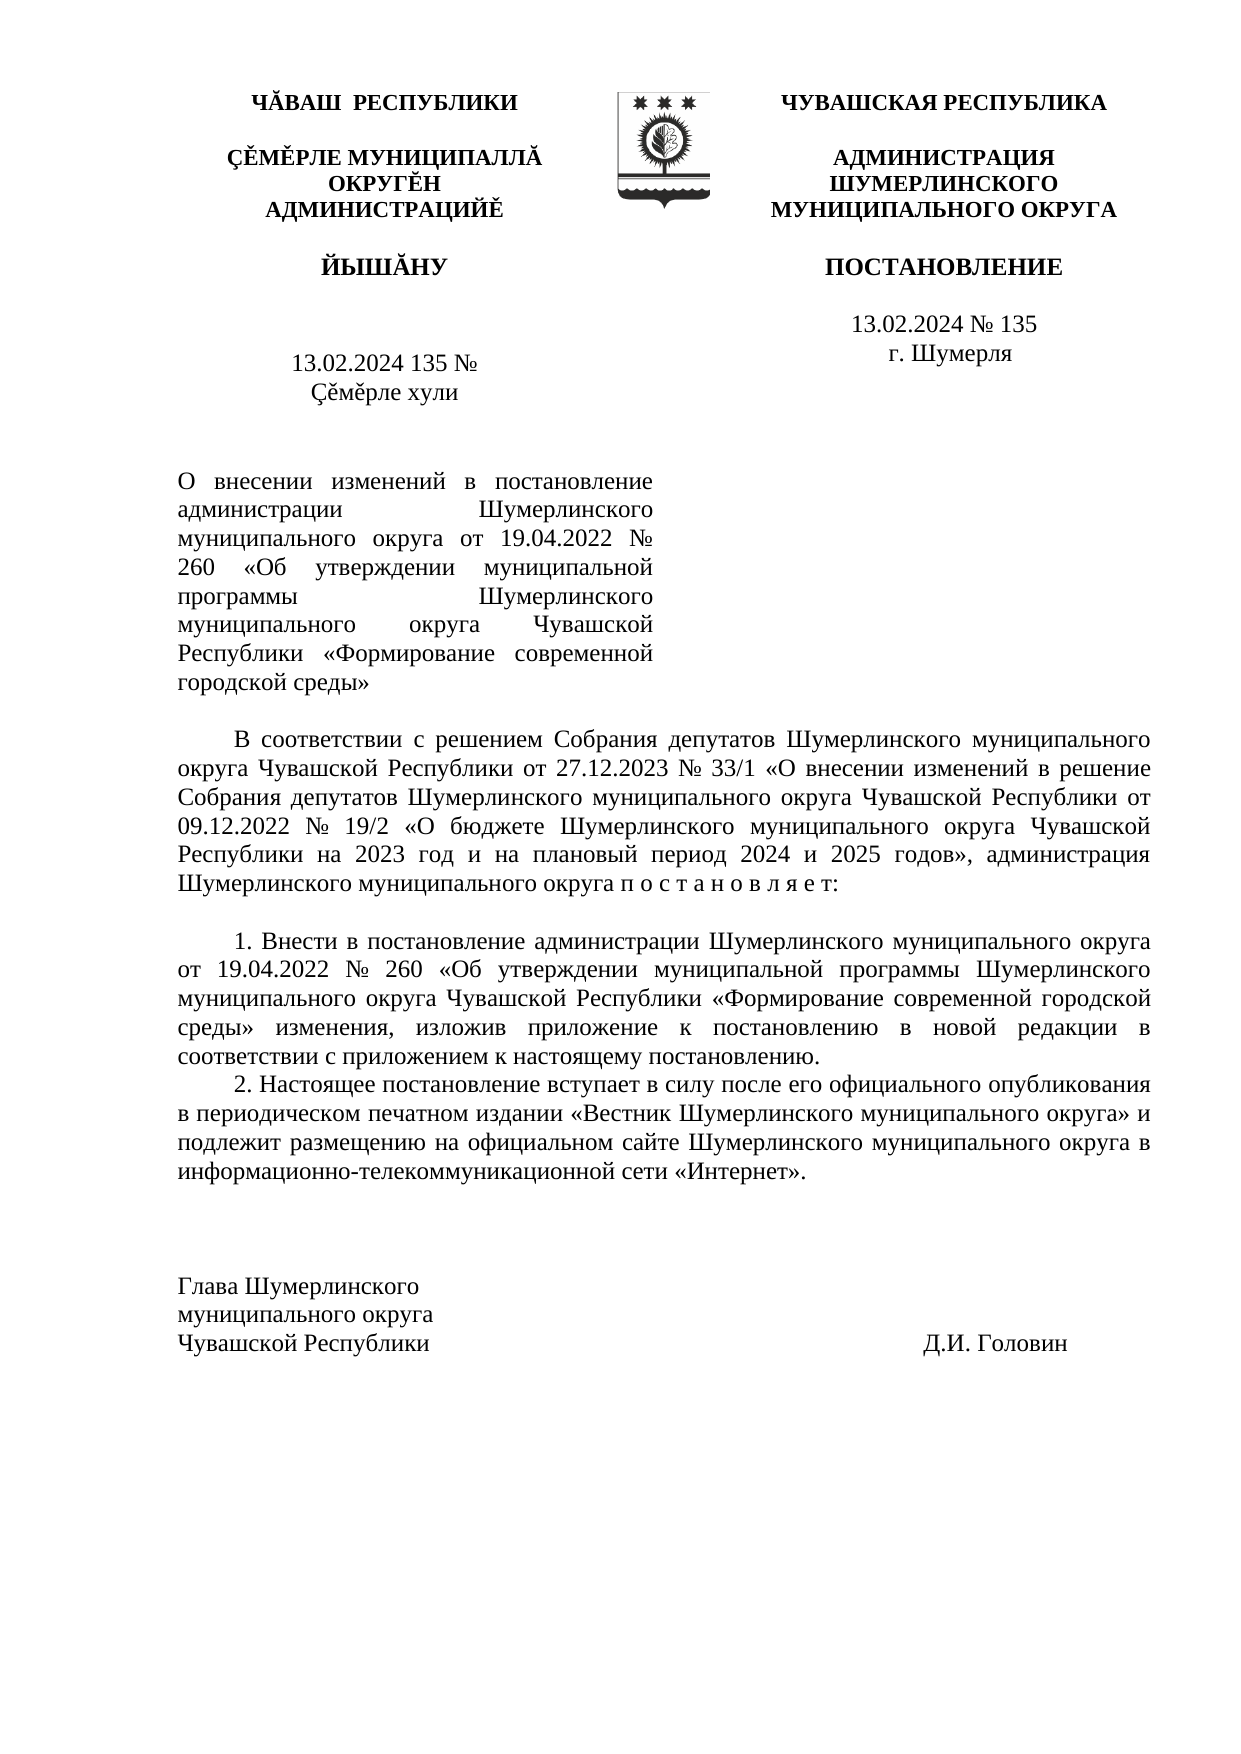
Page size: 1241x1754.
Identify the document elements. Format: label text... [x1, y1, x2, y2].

table_header О внесении изменений в постановление администрации Шумерлинского муниципального округа от 19.04.2022 № 260 «Об утверждении муниципальной программы Шумерлинского муниципального округа Чувашской Республики «Формирование современной городской среды» [166, 466, 664, 696]
table_header [603, 89, 725, 437]
text 2. Настоящее постановление вступает в силу после его официального опубликования в периодическом печатном издании «Вестник Шумерлинского муниципального округа» и подлежит размещению на официальном сайте Шумерлинского муниципального округа в информационно-телекоммуникационной сети «Интернет». [177, 1069, 1152, 1184]
table_cell ÇĚМĚРЛЕ МУНИЦИПАЛЛĂ ОКРУГĔН АДМИНИСТРАЦИЙĚ ЙЫШĂНУ 13.02.2024 135 № Çěмěрле хули [166, 144, 603, 437]
table_cell АДМИНИСТРАЦИЯ ШУМЕРЛИНСКОГО МУНИЦИПАЛЬНОГО ОКРУГА ПОСТАНОВЛЕНИЕ 13.02.2024 № 135 г. Шумерля [725, 144, 1163, 437]
text 1. Внести в постановление администрации Шумерлинского муниципального округа от 19.04.2022 № 260 «Об утверждении муниципальной программы Шумерлинского муниципального округа Чувашской Республики «Формирование современной городской среды» изменения, изложив приложение к постановлению в новой редакции в соответствии с приложением к настоящему постановлению. [177, 926, 1152, 1069]
table_header ЧĂВАШ РЕСПУБЛИКИ [166, 89, 603, 144]
text Глава Шумерлинского [177, 1271, 1152, 1299]
text Чувашской Республики Д.И. Головин [177, 1328, 1152, 1357]
text муниципального округа [177, 1299, 1152, 1328]
table_header ЧУВАШСКАЯ РЕСПУБЛИКА [725, 89, 1163, 144]
text В соответствии с решением Собрания депутатов Шумерлинского муниципального округа Чувашской Республики от 27.12.2023 № 33/1 «О внесении изменений в решение Собрания депутатов Шумерлинского муниципального округа Чувашской Республики от 09.12.2022 № 19/2 «О бюджете Шумерлинского муниципального округа Чувашской Республики на 2023 год и на плановый период 2024 и 2025 годов», администрация Шумерлинского муниципального округа п о с т а н о в л я е т: [177, 724, 1152, 897]
